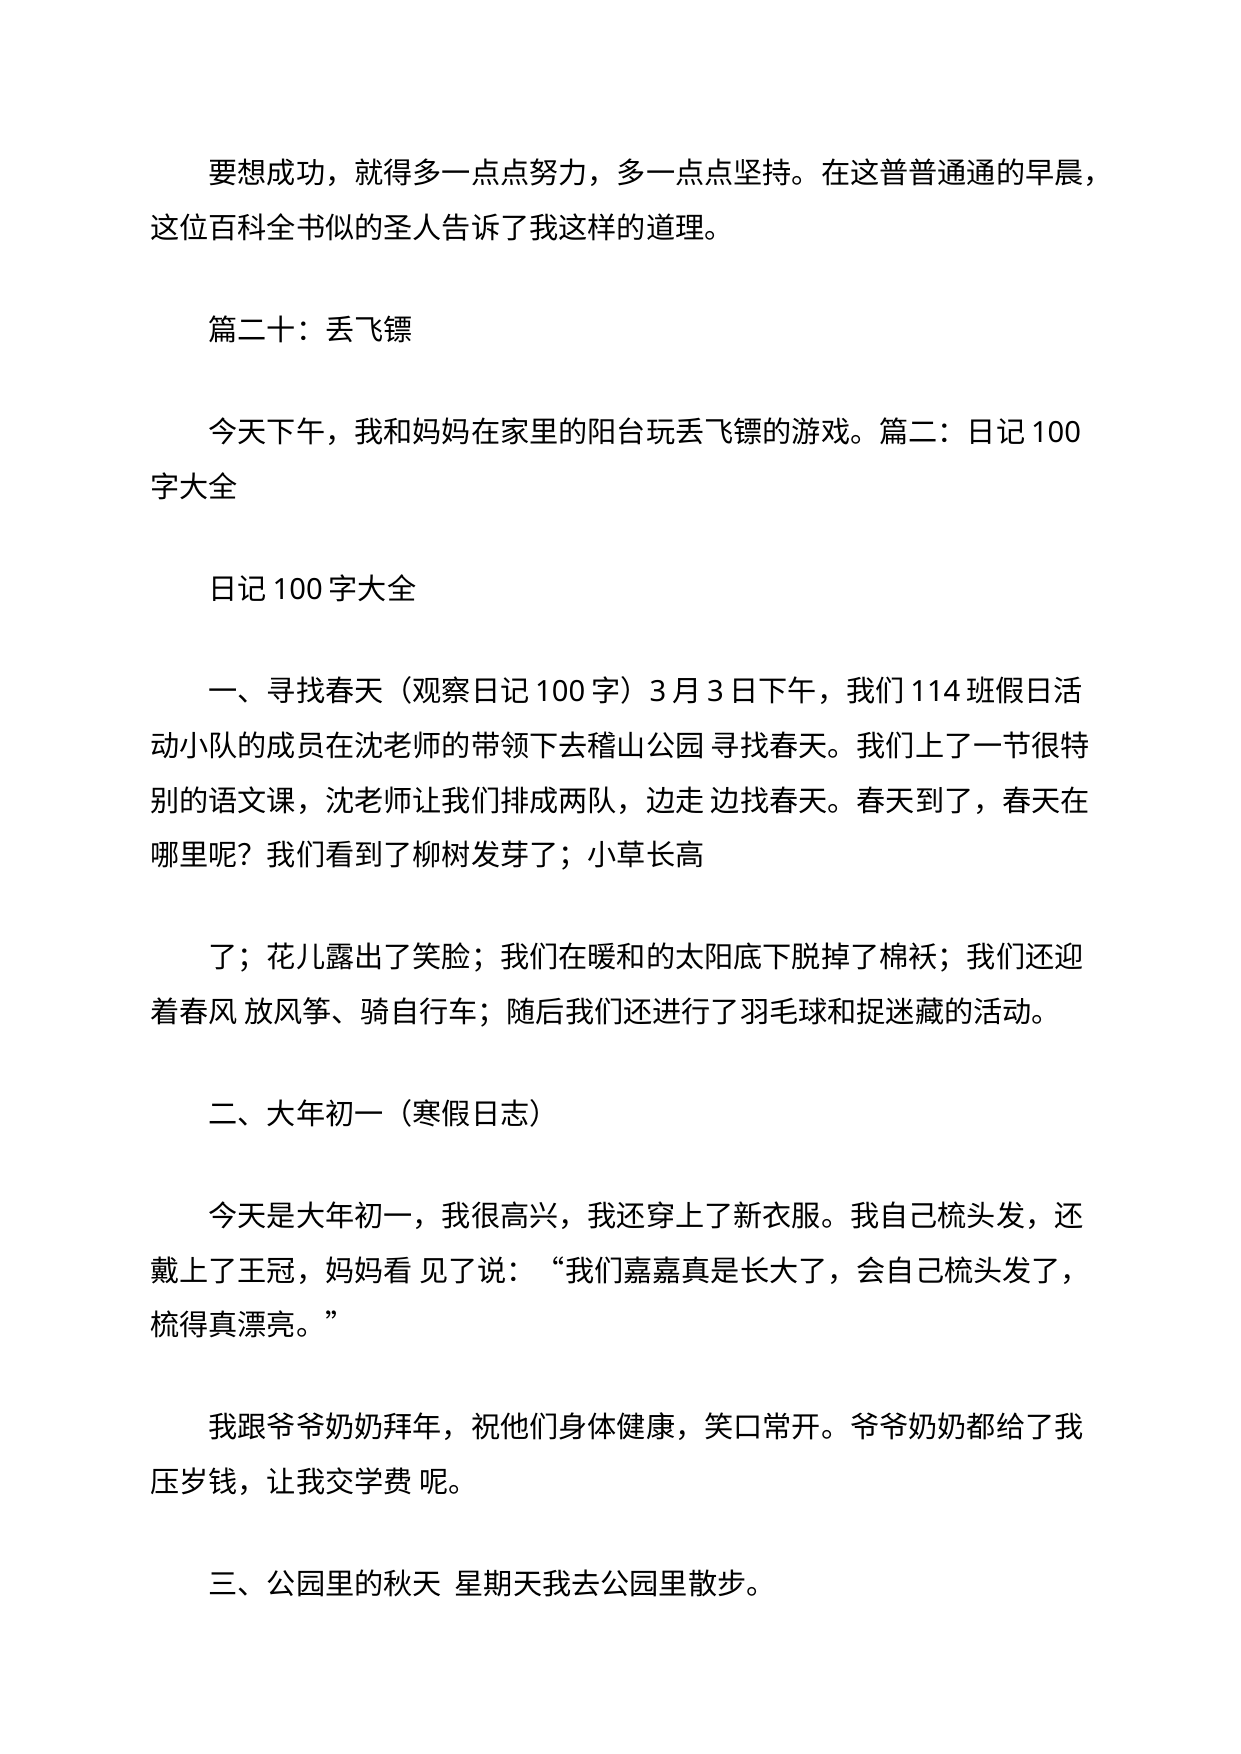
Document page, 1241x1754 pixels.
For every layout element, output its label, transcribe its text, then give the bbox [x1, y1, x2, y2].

text 篇二十：丢飞镖 [150, 307, 1090, 349]
text 今天下午，我和妈妈在家里的阳台玩丢飞镖的游戏。篇二：日记100字大全 [150, 408, 1090, 506]
text 要想成功，就得多一点点努力，多一点点坚持。在这普普通通的早晨，这位百科全书似的圣人告诉了我这样的道理。 [150, 150, 1090, 247]
text 三、公园里的秋天 星期天我去公园里散步。 [150, 1560, 1090, 1603]
text 今天是大年初一，我很高兴，我还穿上了新衣服。我自己梳头发，还戴上了王冠，妈妈看 见了说：“我们嘉嘉真是长大了，会自己梳头发了，梳得真漂亮。” [150, 1192, 1090, 1344]
text 一、寻找春天（观察日记100字）3月3日下午，我们114班假日活动小队的成员在沈老师的带领下去稽山公园 寻找春天。我们上了一节很特别的语文课，沈老师让我们排成两队，边走 边找春天。春天到了，春天在哪里呢？我们看到了柳树发芽了；小草长高 [150, 667, 1090, 874]
text 二、大年初一（寒假日志） [150, 1090, 1090, 1133]
text 了；花儿露出了笑脸；我们在暖和的太阳底下脱掉了棉袄；我们还迎着春风 放风筝、骑自行车；随后我们还进行了羽毛球和捉迷藏的活动。 [150, 934, 1090, 1031]
text 日记100字大全 [150, 565, 1090, 608]
text 我跟爷爷奶奶拜年，祝他们身体健康，笑口常开。爷爷奶奶都给了我压岁钱，让我交学费 呢。 [150, 1404, 1090, 1501]
